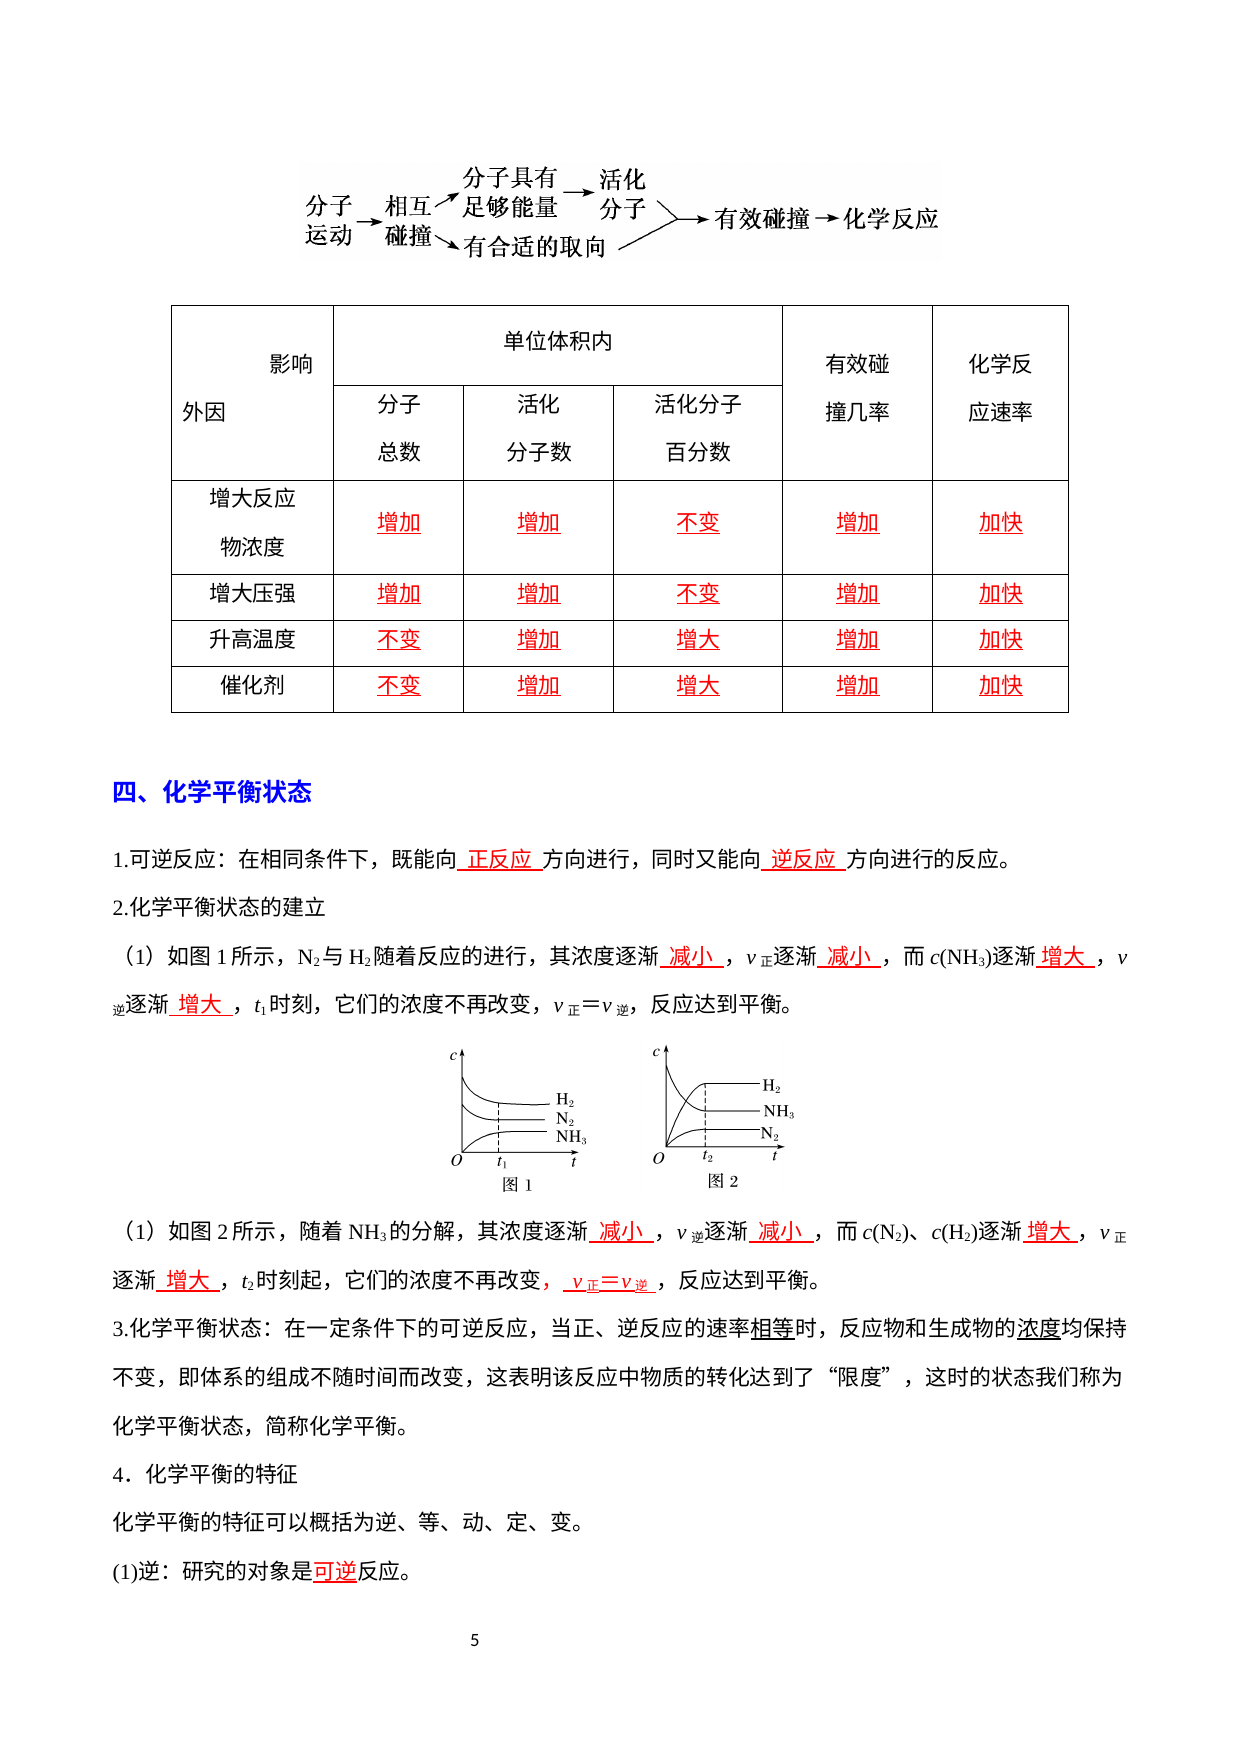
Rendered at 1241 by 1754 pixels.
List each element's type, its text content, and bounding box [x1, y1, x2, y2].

table_cell 增大 [614, 621, 782, 666]
table_header 影响 外因 [172, 306, 333, 480]
table_cell 增大 [614, 667, 782, 712]
text 化学平衡的特征可以概括为逆、等、动、定、变。 [112, 1505, 1128, 1537]
picture [437, 1047, 597, 1193]
table_cell 活化 分子数 [464, 386, 613, 480]
table_cell 不变 [334, 621, 463, 666]
table_cell 加快 [933, 621, 1068, 666]
text （1）如图1所示，N2与H2随着反应的进行，其浓度逐渐 减小 ，v正逐渐 减小 ，而c(NH3)逐渐 增大 ，v逆逐渐 增大 ，t1时刻，它们的浓度不再改变，v正＝v逆，反应达到平衡。 [112, 938, 1128, 1019]
table_cell 增加 [334, 481, 463, 574]
table_cell 增加 [464, 481, 613, 574]
table_cell 升高温度 [172, 621, 333, 666]
table_cell 增加 [334, 575, 463, 620]
text 四、化学平衡状态 [112, 758, 1128, 823]
picture [298, 162, 942, 261]
text (1)逆：研究的对象是可逆反应。 [112, 1553, 1128, 1586]
table_cell 活化分子 百分数 [614, 386, 782, 480]
table_cell 分子 总数 [334, 386, 463, 480]
table_cell 催化剂 [172, 667, 333, 712]
text 3.化学平衡状态：在一定条件下的可逆反应，当正、逆反应的速率相等时，反应物和生成物的浓度均保持不变，即体系的组成不随时间而改变，这表明该反应中物质的转化达到了“限度”，这时的状态我们称为化学平衡状态，简称化学平衡。 [112, 1311, 1128, 1441]
table_cell 加快 [933, 481, 1068, 574]
text （1）如图2所示，随着NH3的分解，其浓度逐渐 减小 ，v逆逐渐 减小 ，而c(N2)、c(H2)逐渐 增大 ，v正逐渐 增大 ，t2时刻起，它们的浓度不再改变， v正＝v逆 ，反应达到平衡。 [112, 1214, 1128, 1295]
table_cell 增加 [464, 575, 613, 620]
table_cell 增加 [783, 575, 932, 620]
table_header 有效碰 撞几率 [783, 306, 932, 480]
table_cell 不变 [614, 575, 782, 620]
table_cell 增加 [783, 481, 932, 574]
table_cell 增大压强 [172, 575, 333, 620]
table_cell 加快 [933, 575, 1068, 620]
text 1.可逆反应：在相同条件下，既能向 正反应 方向进行，同时又能向 逆反应 方向进行的反应。 [112, 842, 1128, 874]
table_cell 增加 [783, 667, 932, 712]
table_header 单位体积内 [334, 306, 782, 385]
table_cell 增加 [783, 621, 932, 666]
table_cell 增大反应 物浓度 [172, 481, 333, 574]
text 4．化学平衡的特征 [112, 1457, 1128, 1489]
table_header 化学反 应速率 [933, 306, 1068, 480]
picture [640, 1040, 803, 1193]
table_cell 不变 [334, 667, 463, 712]
table_cell 增加 [464, 667, 613, 712]
table_cell 加快 [933, 667, 1068, 712]
table_cell 不变 [614, 481, 782, 574]
text 2.化学平衡状态的建立 [112, 890, 1128, 922]
table_cell 增加 [464, 621, 613, 666]
